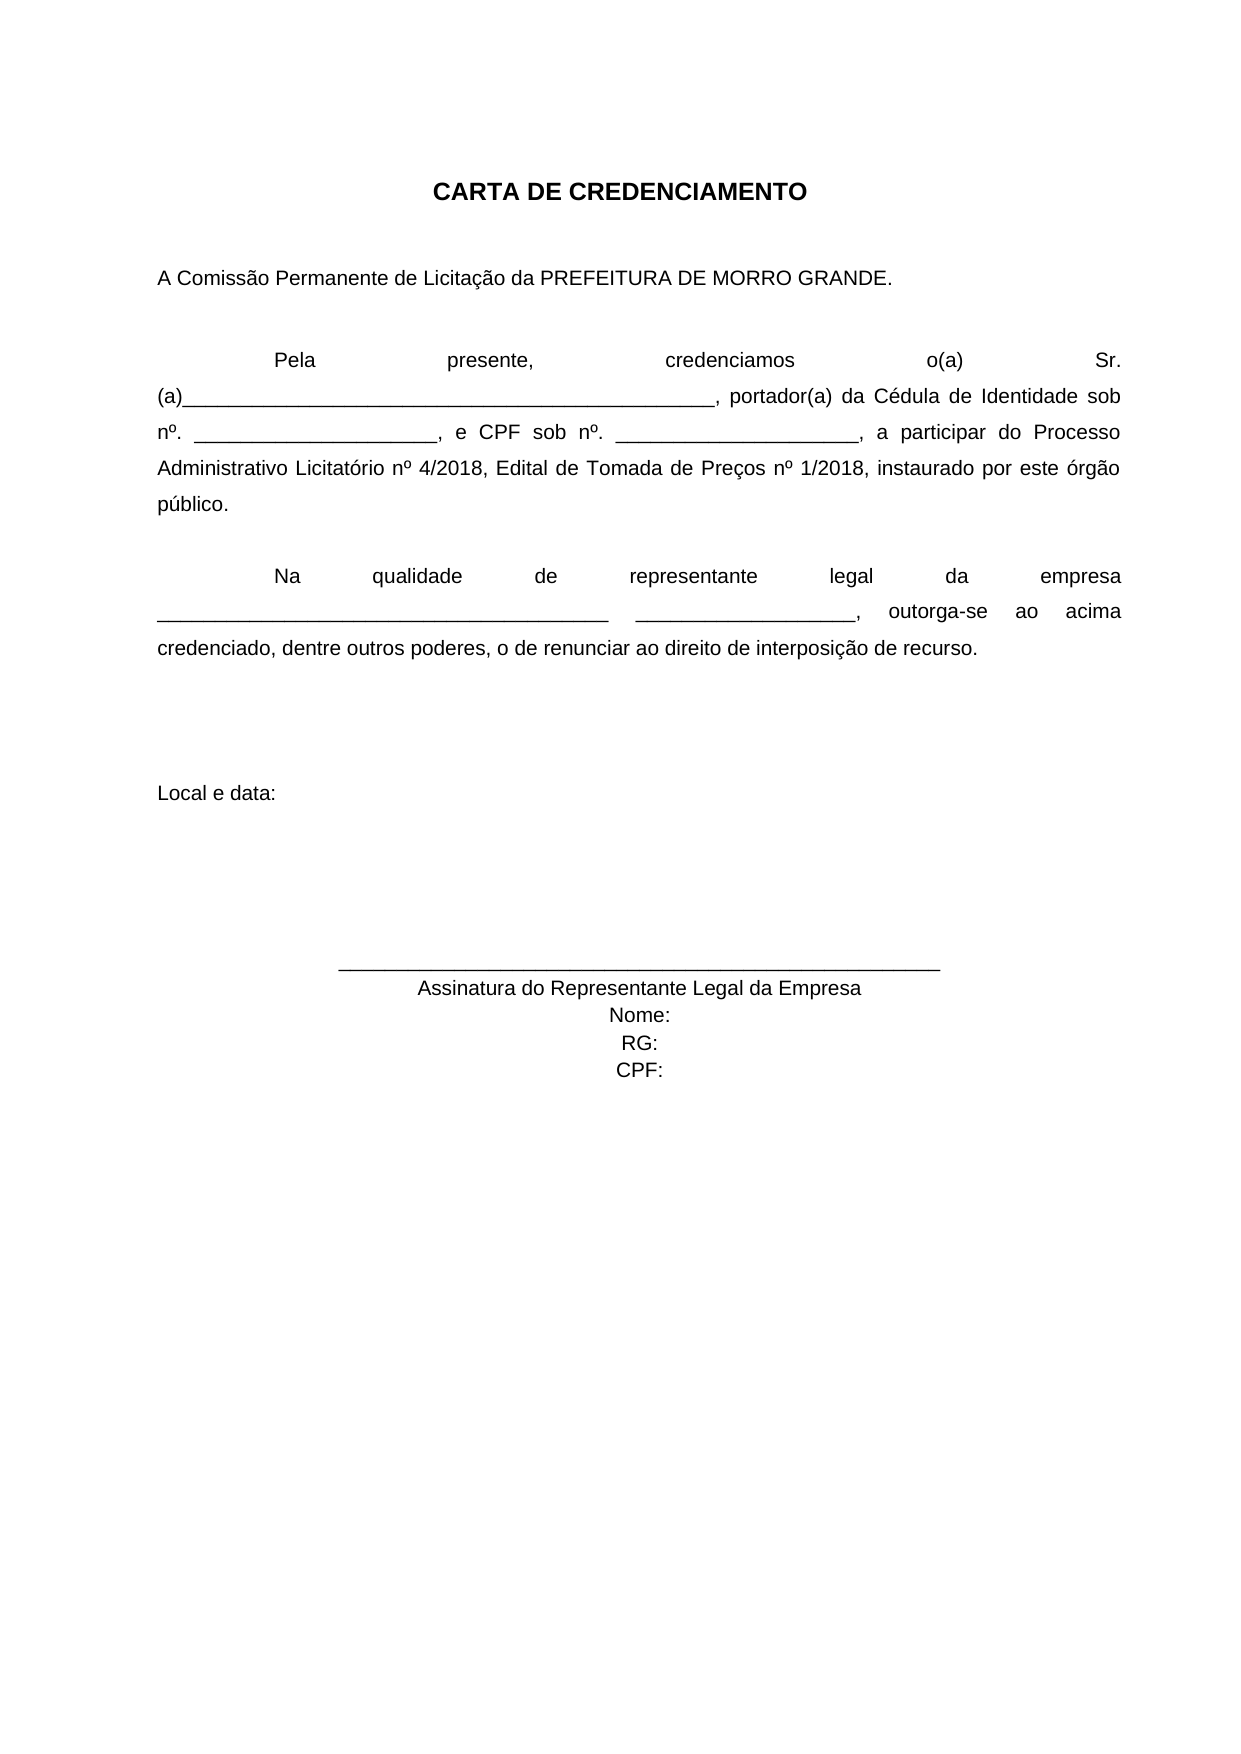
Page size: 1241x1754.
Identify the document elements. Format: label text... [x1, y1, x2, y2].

text ____________________________________________________ [157, 948, 1122, 972]
text Na qualidade de representante legal da empresa _______________________________________ ___________________, outorga-se ao acima credenciado, dentre outros poderes, o de renunciar ao direito de interposição de recurso. [157, 563, 1122, 659]
text CPF: [157, 1058, 1122, 1082]
text CARTA DE CREDENCIAMENTO [118, 177, 1122, 206]
text A Comissão Permanente de Licitação da PREFEITURA DE MORRO GRANDE. [118, 265, 1122, 289]
text Nome: [157, 1003, 1122, 1027]
text Assinatura do Representante Legal da Empresa [157, 976, 1122, 1000]
text Local e data: [157, 781, 1122, 805]
text Pela presente, credenciamos o(a) Sr. (a)______________________________________________, portador(a) da Cédula de Identidade sob nº. _____________________, e CPF sob nº. _____________________, a participar do Processo Administrativo Licitatório nº 4/2018, Edital de Tomada de Preços nº 1/2018, instaurado por este órgão público. [157, 348, 1122, 516]
text RG: [157, 1031, 1122, 1055]
